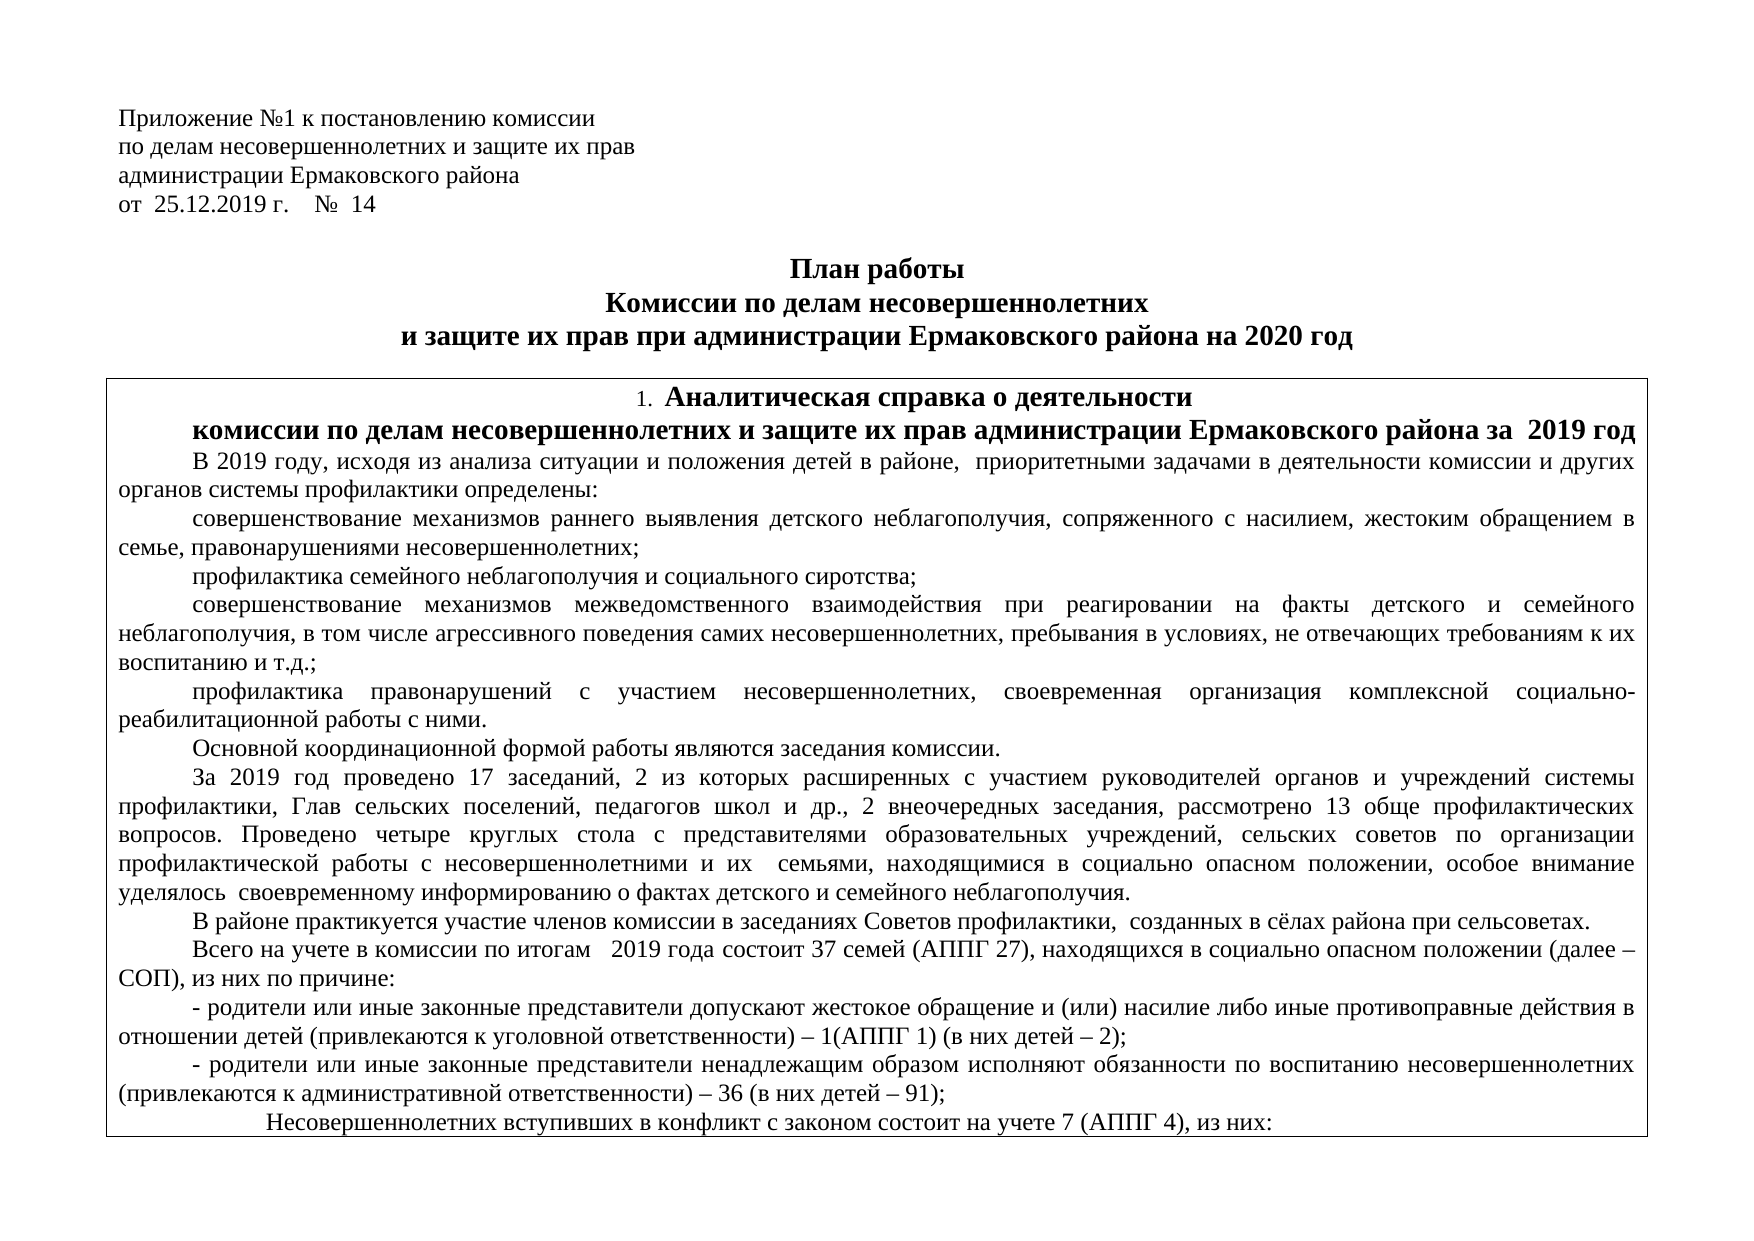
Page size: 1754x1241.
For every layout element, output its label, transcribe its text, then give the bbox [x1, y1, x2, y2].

text и защите их прав при администрации Ермаковского района на 2020 год [118, 318, 1636, 352]
title План работы [118, 251, 1636, 285]
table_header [107, 379, 1647, 1136]
text администрации Ермаковского района [118, 160, 1636, 189]
text от 25.12.2019 г. № 14 [118, 189, 1636, 218]
text по делам несовершеннолетних и защите их прав [118, 131, 1636, 160]
text Приложение №1 к постановлению комиссии [118, 103, 1636, 131]
title Комиссии по делам несовершеннолетних [118, 285, 1636, 318]
